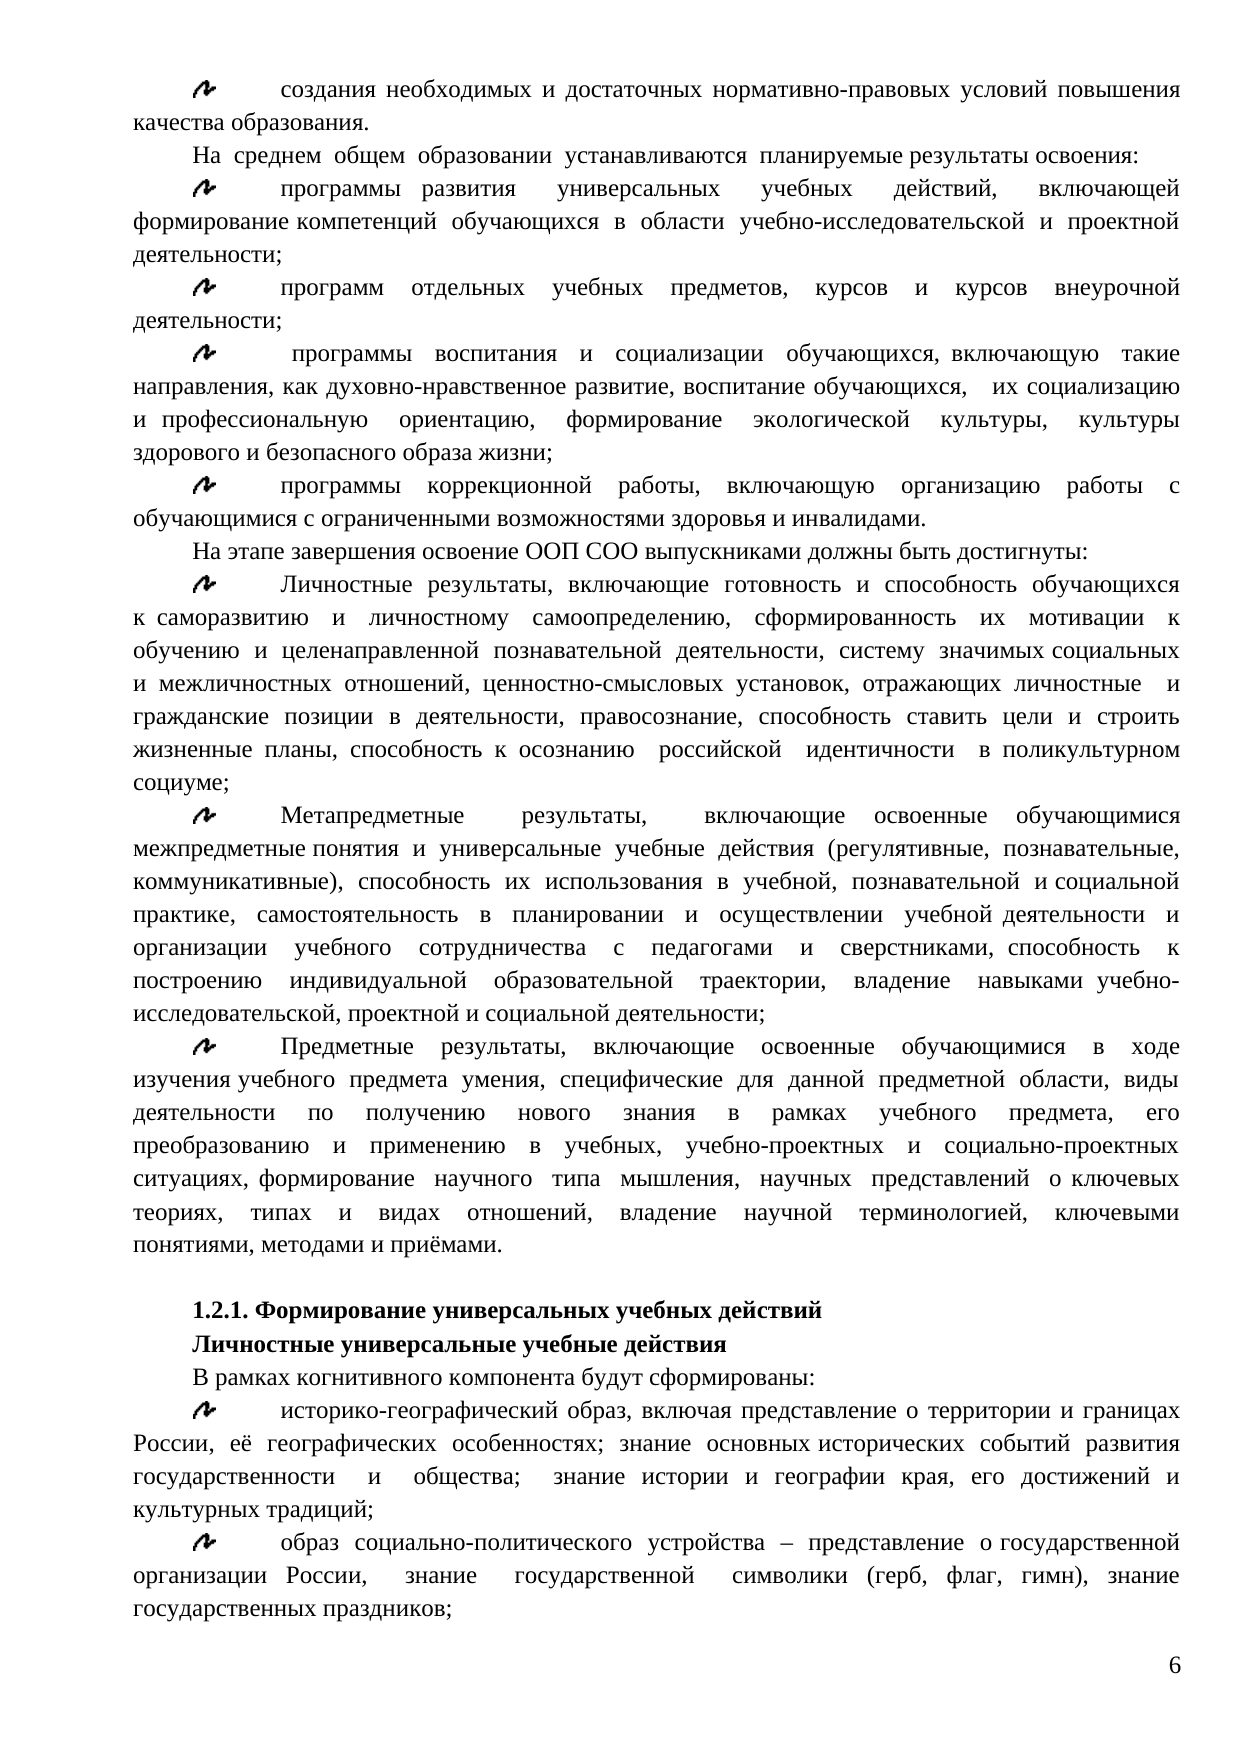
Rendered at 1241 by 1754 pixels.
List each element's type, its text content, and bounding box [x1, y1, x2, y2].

picture [193, 344, 216, 362]
picture [193, 179, 216, 197]
list программы воспитания и социализации обучающихся, включающую такие направления, как духовно-нравственное развитие, воспитание обучающихся, их социализацию и профессиональную ориентацию, формирование экологической культуры, культуры здорового и безопасного образа жизни; [133, 338, 1181, 466]
picture [193, 807, 216, 824]
text Личностные универсальные учебные действия [133, 1329, 1181, 1357]
list Метапредметные результаты, включающие освоенные обучающимися межпредметные понятия и универсальные учебные действия (регулятивные, познавательные, коммуникативные), способность их использования в учебной, познавательной и социальной практике, самостоятельность в планировании и осуществлении учебной деятельности и организации учебного сотрудничества с педагогами и сверстниками, способность к построению индивидуальной образовательной траектории, владение навыками учебно-исследовательской, проектной и социальной деятельности; [133, 800, 1181, 1027]
picture [193, 575, 216, 593]
list создания необходимых и достаточных нормативно-правовых условий повышения качества образования. [133, 74, 1181, 136]
picture [193, 1038, 216, 1055]
text В рамках когнитивного компонента будут сформированы: [133, 1362, 1181, 1390]
list программы коррекционной работы, включающую организацию работы с обучающимися с ограниченными возможностями здоровья и инвалидами. [133, 470, 1181, 532]
list историко-географический образ, включая представление о территории и границах России, её географических особенностях; знание основных исторических событий развития государственности и общества; знание истории и географии края, его достижений и культурных традиций; [133, 1395, 1181, 1522]
picture [193, 1401, 216, 1419]
list Личностные результаты, включающие готовность и способность обучающихся к саморазвитию и личностному самоопределению, сформированность их мотивации к обучению и целенаправленной познавательной деятельности, систему значимых социальных и межличностных отношений, ценностно-смысловых установок, отражающих личностные и гражданские позиции в деятельности, правосознание, способность ставить цели и строить жизненные планы, способность к осознанию российской идентичности в поликультурном социуме; [133, 569, 1181, 796]
picture [193, 1533, 216, 1551]
list образ социально-политического устройства – представление о государственной организации России, знание государственной символики (герб, флаг, гимн), знание государственных праздников; [133, 1527, 1181, 1622]
list Предметные результаты, включающие освоенные обучающимися в ходе изучения учебного предмета умения, специфические для данной предметной области, виды деятельности по получению нового знания в рамках учебного предмета, его преобразованию и применению в учебных, учебно-проектных и социально-проектных ситуациях, формирование научного типа мышления, научных представлений о ключевых теориях, типах и видах отношений, владение научной терминологией, ключевыми понятиями, методами и приёмами. [133, 1031, 1181, 1258]
picture [193, 476, 216, 494]
text 1.2.1. Формирование универсальных учебных действий [133, 1296, 1181, 1324]
list программ отдельных учебных предметов, курсов и курсов внеурочной деятельности; [133, 272, 1181, 334]
picture [193, 80, 216, 98]
text На этапе завершения освоение ООП СОО выпускниками должны быть достигнуты: [133, 536, 1181, 565]
picture [193, 278, 216, 296]
text На среднем общем образовании устанавливаются планируемые результаты освоения: [133, 140, 1181, 169]
list программы развития универсальных учебных действий, включающей формирование компетенций обучающихся в области учебно-исследовательской и проектной деятельности; [133, 173, 1181, 268]
